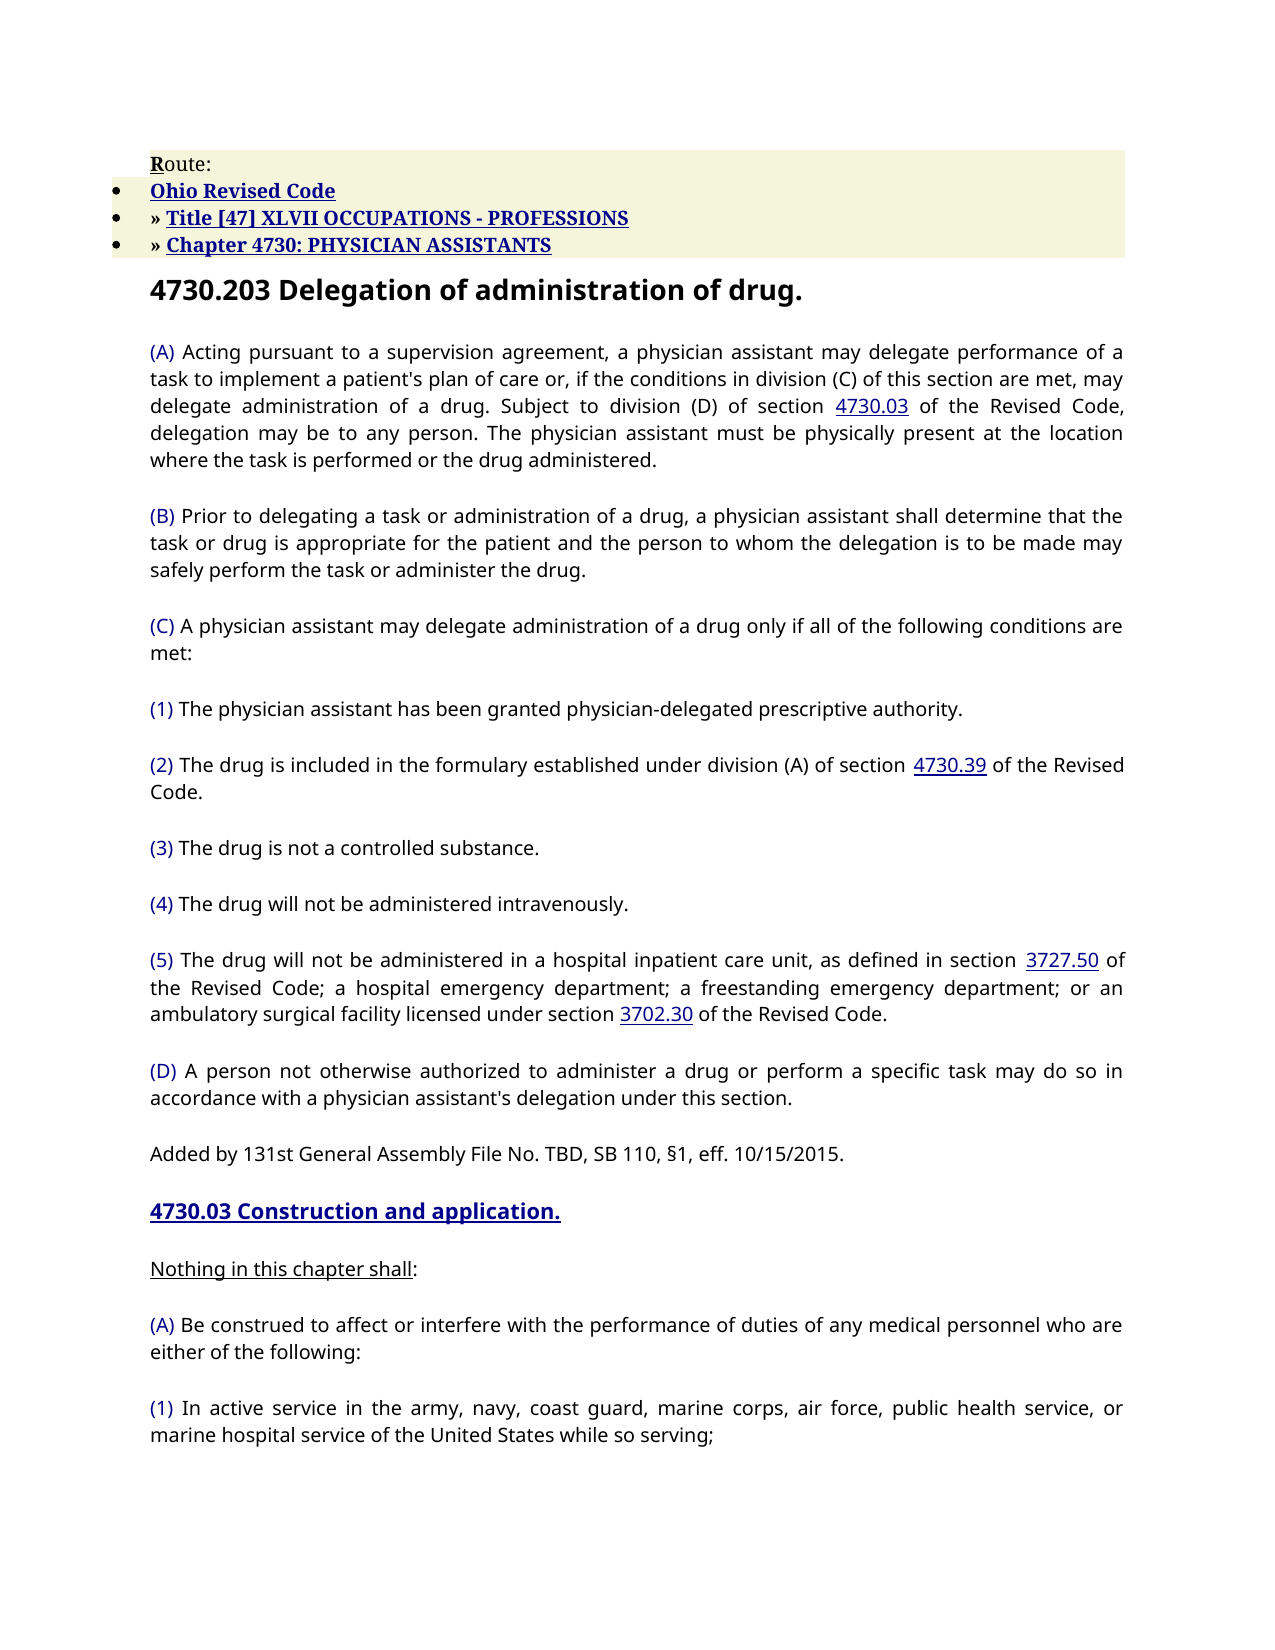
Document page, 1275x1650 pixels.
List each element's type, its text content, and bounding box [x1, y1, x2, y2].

list Ohio Revised Code [112, 177, 1125, 204]
text (1) In active service in the army, navy, coast guard, marine corps, air force, public health service, or marine hospital service of the United States while so serving; [150, 1394, 1125, 1448]
text (3) The drug is not a controlled substance. [150, 834, 1125, 861]
list » Chapter 4730: PHYSICIAN ASSISTANTS [112, 231, 1125, 258]
text 4730.203 Delegation of administration of drug. [150, 270, 1125, 309]
text (4) The drug will not be administered intravenously. [150, 891, 1125, 918]
list » Title [47] XLVII OCCUPATIONS - PROFESSIONS [112, 204, 1125, 231]
text (1) The physician assistant has been granted physician-delegated prescriptive authority. [150, 695, 1125, 722]
text (5) The drug will not be administered in a hospital inpatient care unit, as defined in section 3727.50 of the Revised Code; a hospital emergency department; a freestanding emergency department; or an ambulatory surgical facility licensed under section 3702.30 of the Revised Code. [150, 947, 1125, 1028]
text (C) A physician assistant may delegate administration of a drug only if all of the following conditions are met: [150, 612, 1125, 666]
text (A) Acting pursuant to a supervision agreement, a physician assistant may delegate performance of a task to implement a patient's plan of care or, if the conditions in division (C) of this section are met, may delegate administration of a drug. Subject to division (D) of section 4730.03 of the Revised Code, delegation may be to any person. The physician assistant must be physically present at the location where the task is performed or the drug administered. [150, 338, 1125, 473]
text (2) The drug is included in the formulary established under division (A) of section 4730.39 of the Revised Code. [150, 751, 1125, 805]
text (D) A person not otherwise authorized to administer a drug or perform a specific task may do so in accordance with a physician assistant's delegation under this section. [150, 1057, 1125, 1111]
text (A) Be construed to affect or interfere with the performance of duties of any medical personnel who are either of the following: [150, 1311, 1125, 1365]
text (B) Prior to delegating a task or administration of a drug, a physician assistant shall determine that the task or drug is appropriate for the patient and the person to whom the delegation is to be made may safely perform the task or administer the drug. [150, 502, 1125, 583]
text 4730.03 Construction and application. [150, 1196, 1125, 1226]
text Added by 131st General Assembly File No. TBD, SB 110, §1, eff. 10/15/2015. [150, 1140, 1125, 1167]
text Route: [150, 150, 1125, 177]
text Nothing in this chapter shall: [150, 1255, 1125, 1282]
